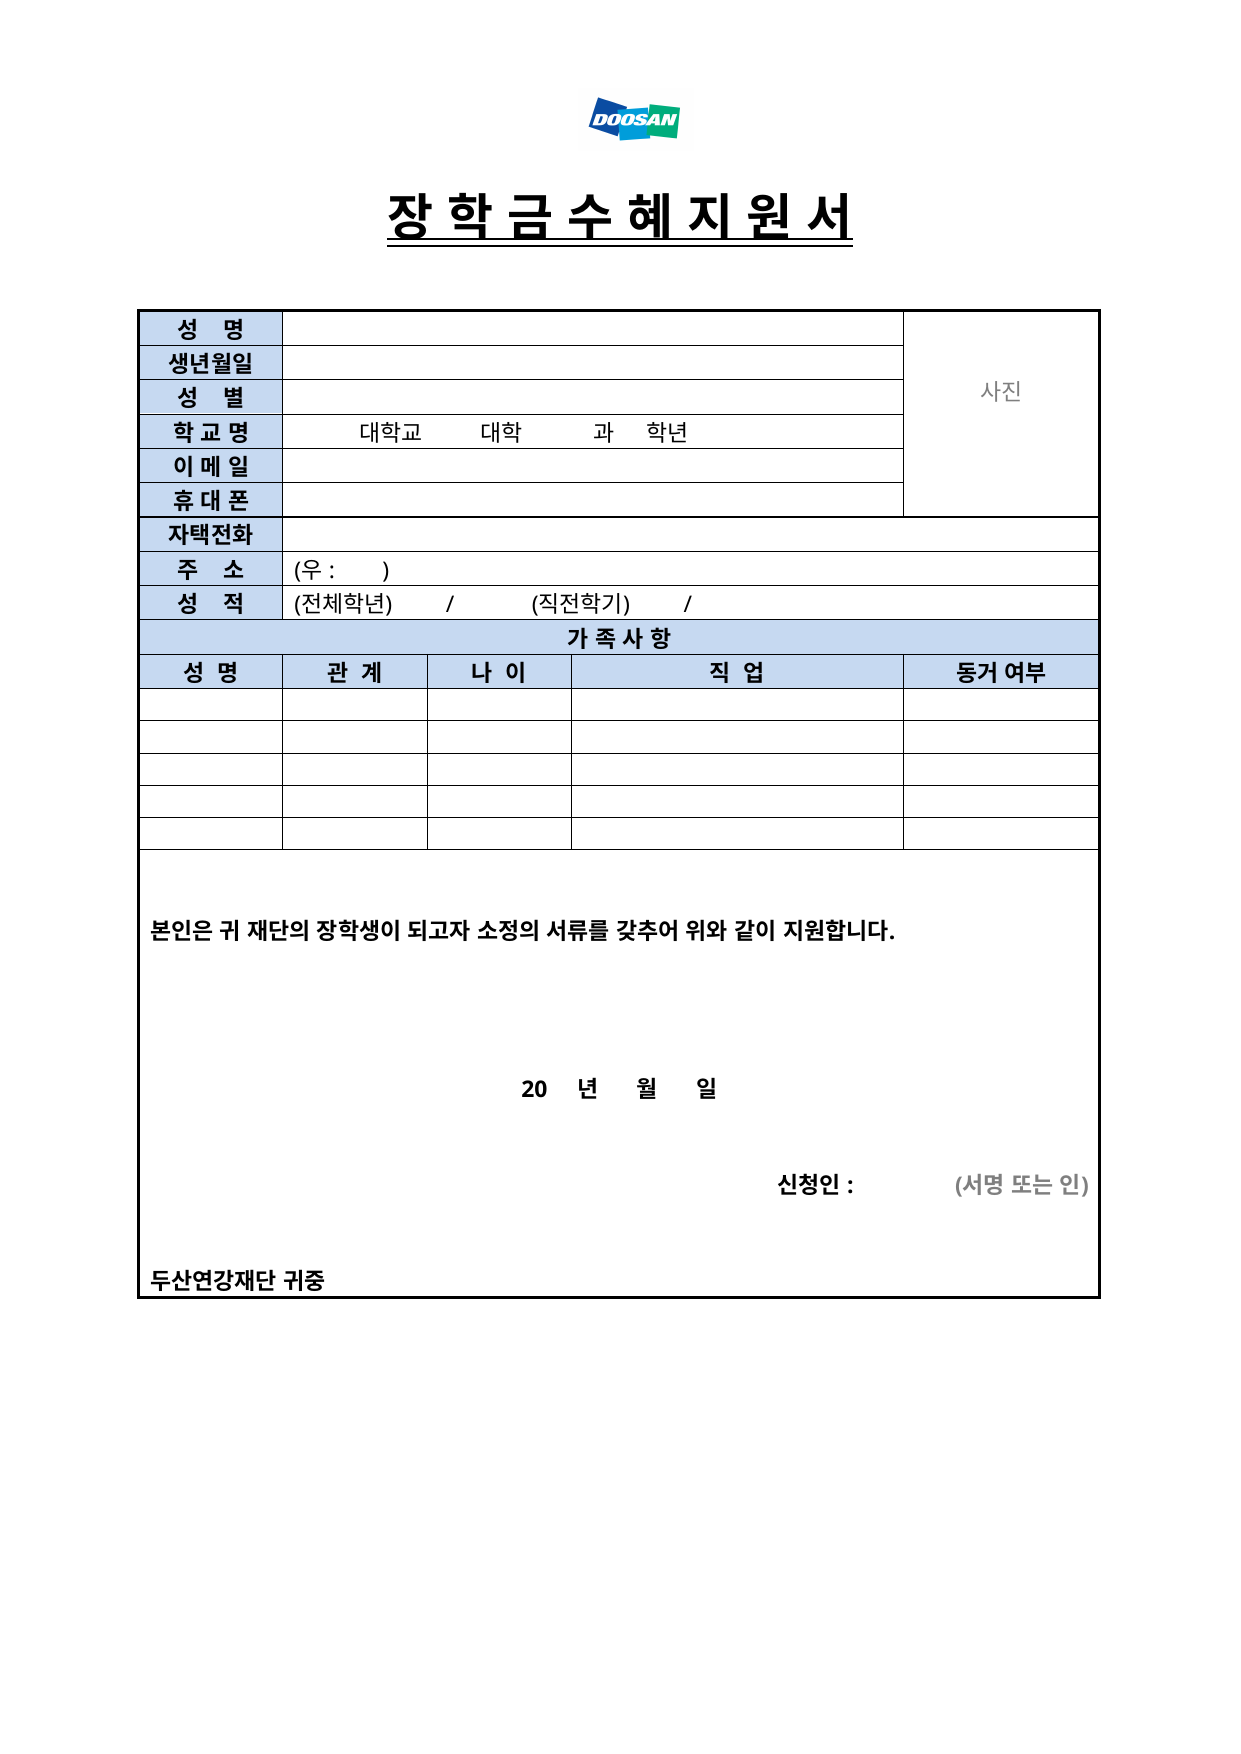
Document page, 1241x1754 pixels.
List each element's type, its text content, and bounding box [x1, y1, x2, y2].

table_header 성 명 [140, 312, 282, 345]
table_cell [904, 786, 1098, 817]
table_cell [283, 449, 903, 482]
table_cell [283, 483, 903, 516]
table_cell 동거 여부 [904, 655, 1098, 688]
table_cell [283, 380, 903, 413]
table_header 사진 [904, 312, 1098, 516]
table_cell [572, 721, 903, 752]
table_cell 성 명 [140, 655, 282, 688]
table_cell 성 별 [140, 380, 282, 413]
table_cell [140, 786, 282, 817]
table_cell 가 족 사 항 [140, 620, 1098, 654]
table_cell 주 소 [140, 552, 282, 585]
table_cell [283, 721, 427, 752]
table_cell [904, 689, 1098, 720]
table_cell (우 : ) [283, 552, 1098, 585]
table_header [283, 312, 903, 345]
table_cell [572, 786, 903, 817]
picture [577, 88, 694, 151]
table_cell 성 적 [140, 586, 282, 619]
table_cell [428, 818, 571, 849]
table_cell [904, 721, 1098, 752]
table_cell 학 교 명 [140, 415, 282, 448]
table_cell [428, 721, 571, 752]
table_cell [283, 786, 427, 817]
table_cell [572, 689, 903, 720]
table_cell [428, 754, 571, 785]
table_cell [572, 754, 903, 785]
table_cell [283, 689, 427, 720]
table_cell [283, 346, 903, 379]
table_cell 본인은 귀 재단의 장학생이 되고자 소정의 서류를 갖추어 위와 같이 지원합니다. 20 년 월 일 신청인 : (서명 또는 인) 두산연강재단 귀중 [140, 850, 1098, 1296]
table_cell [283, 754, 427, 785]
table_cell [283, 818, 427, 849]
table_cell 이 메 일 [140, 449, 282, 482]
table_cell [283, 518, 1098, 551]
table_cell [140, 754, 282, 785]
text 장 학 금 수 혜 지 원 서 [150, 177, 1090, 249]
table_cell 나 이 [428, 655, 571, 688]
table_cell [904, 818, 1098, 849]
table_cell 생년월일 [140, 346, 282, 379]
table_cell [428, 689, 571, 720]
table_cell [140, 689, 282, 720]
table_cell [140, 818, 282, 849]
table_cell [140, 721, 282, 752]
table_cell (전체학년) / (직전학기) / [283, 586, 1098, 619]
table_cell 대학교 대학 과 학년 [283, 415, 903, 448]
table_cell 직 업 [572, 655, 903, 688]
table_cell 관 계 [283, 655, 427, 688]
table_cell 휴 대 폰 [140, 483, 282, 516]
table_cell [904, 754, 1098, 785]
table_cell [428, 786, 571, 817]
table_cell 자택전화 [140, 518, 282, 551]
table_cell [572, 818, 903, 849]
